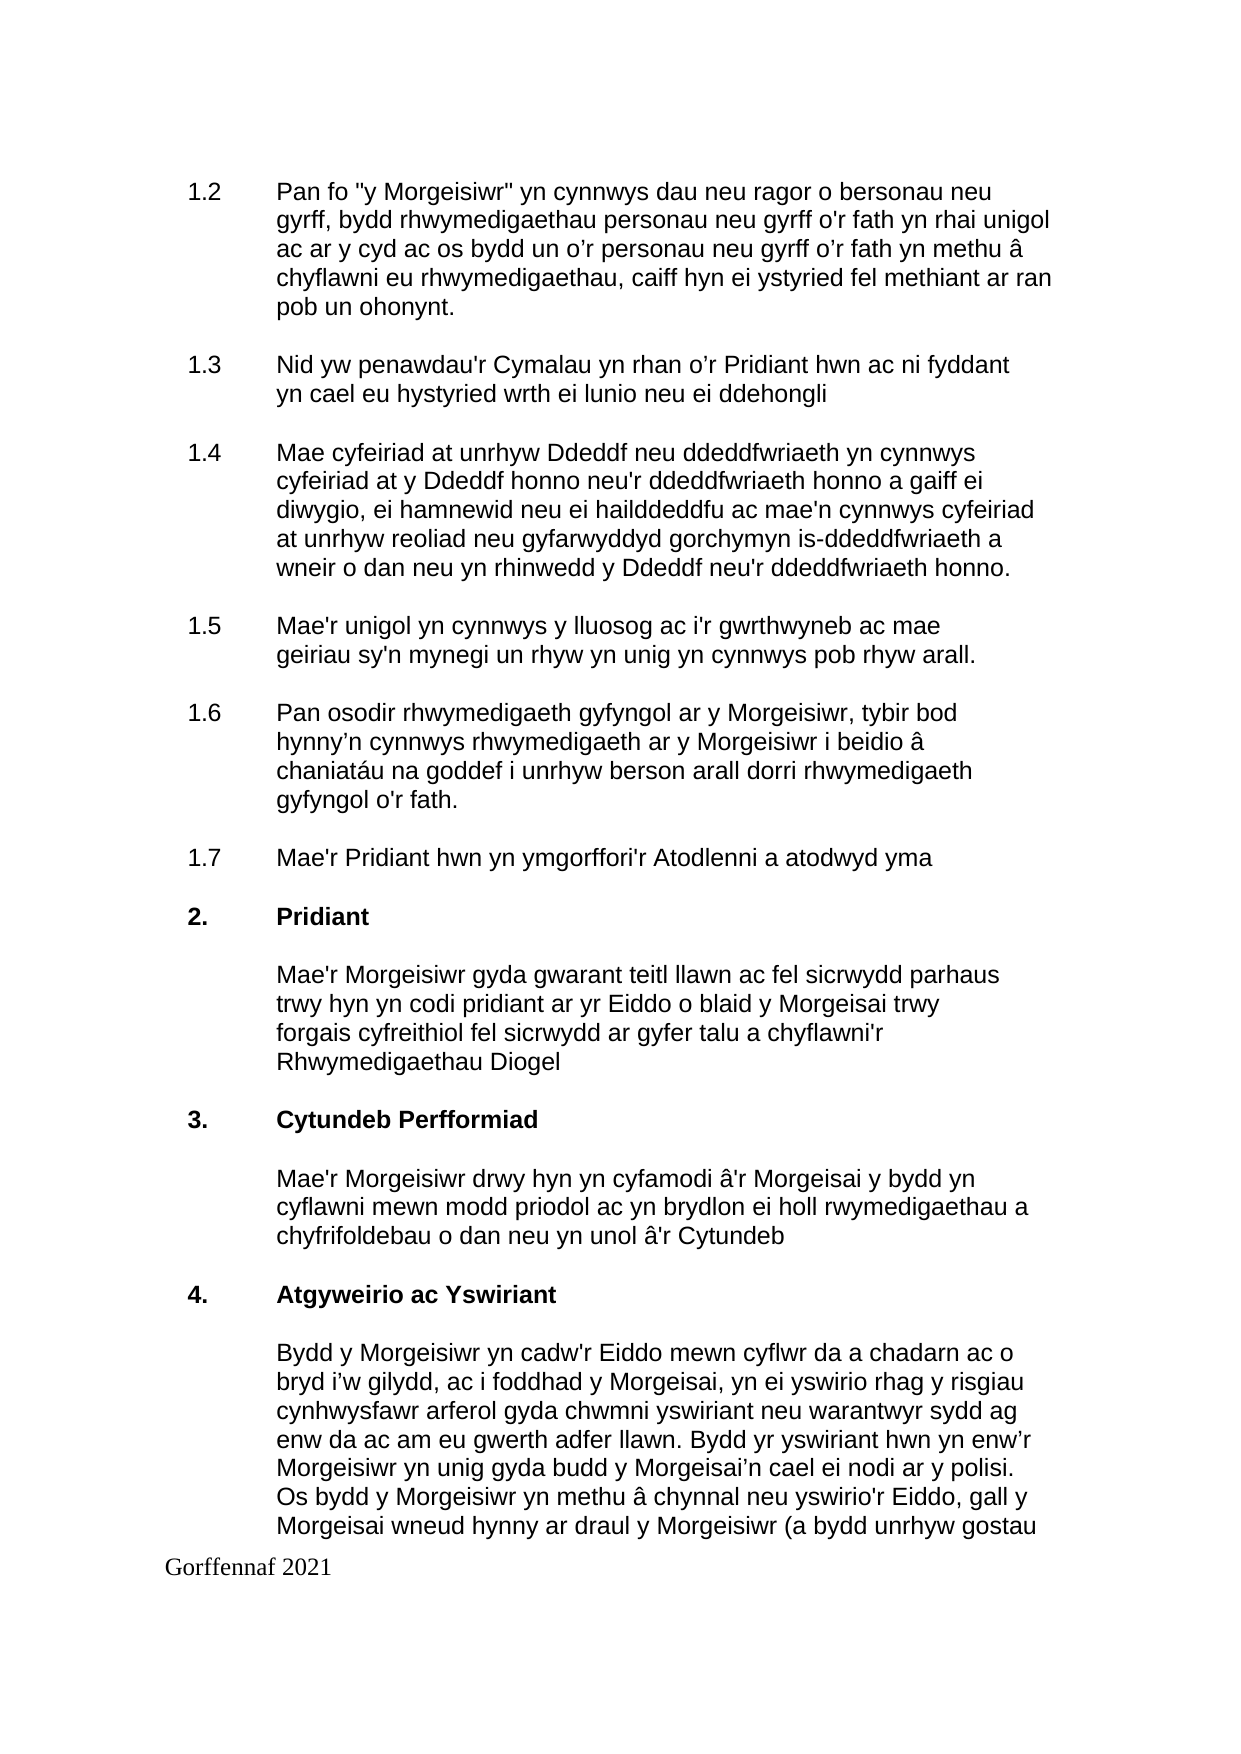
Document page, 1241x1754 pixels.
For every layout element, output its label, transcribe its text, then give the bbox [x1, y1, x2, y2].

list Mae'r Pridiant hwn yn ymgorffori'r Atodlenni a atodwyd yma [187, 843, 1146, 872]
list Pan osodir rhwymedigaeth gyfyngol ar y Morgeisiwr, tybir bod hynny’n cynnwys rhwymedigaeth ar y Morgeisiwr i beidio â chaniatáu na goddef i unrhyw berson arall dorri rhwymedigaeth gyfyngol o'r fath. [187, 698, 1034, 813]
list Cytundeb Perfformiad [187, 1105, 1146, 1134]
list Nid yw penawdau'r Cymalau yn rhan o’r Pridiant hwn ac ni fyddant yn cael eu hystyried wrth ei lunio neu ei ddehongli [187, 350, 1042, 408]
text Mae'r Morgeisiwr gyda gwarant teitl llawn ac fel sicrwydd parhaus trwy hyn yn codi pridiant ar yr Eiddo o blaid y Morgeisai trwy forgais cyfreithiol fel sicrwydd ar gyfer talu a chyflawni'r Rhwymedigaethau Diogel [276, 960, 1014, 1075]
text Mae'r Morgeisiwr drwy hyn yn cyfamodi â'r Morgeisai y bydd yn cyflawni mewn modd priodol ac yn brydlon ei holl rwymedigaethau a chyfrifoldebau o dan neu yn unol â'r Cytundeb [276, 1164, 1054, 1250]
list Pridiant [187, 902, 1146, 931]
list Mae cyfeiriad at unrhyw Ddeddf neu ddeddfwriaeth yn cynnwys cyfeiriad at y Ddeddf honno neu'r ddeddfwriaeth honno a gaiff ei diwygio, ei hamnewid neu ei hailddeddfu ac mae'n cynnwys cyfeiriad at unrhyw reoliad neu gyfarwyddyd gorchymyn is-ddeddfwriaeth a wneir o dan neu yn rhinwedd y Ddeddf neu'r ddeddfwriaeth honno. [187, 437, 1039, 581]
list Mae'r unigol yn cynnwys y lluosog ac i'r gwrthwyneb ac mae geiriau sy'n mynegi un rhyw yn unig yn cynnwys pob rhyw arall. [187, 611, 1022, 668]
list Atgyweirio ac Yswiriant [187, 1280, 1146, 1308]
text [276, 1338, 1050, 1539]
list Pan fo "y Morgeisiwr" yn cynnwys dau neu ragor o bersonau neu gyrff, bydd rhwymedigaethau personau neu gyrff o'r fath yn rhai unigol ac ar y cyd ac os bydd un o’r personau neu gyrff o’r fath yn methu â chyflawni eu rhwymedigaethau, caiff hyn ei ystyried fel methiant ar ran pob un ohonynt. [187, 177, 1054, 320]
